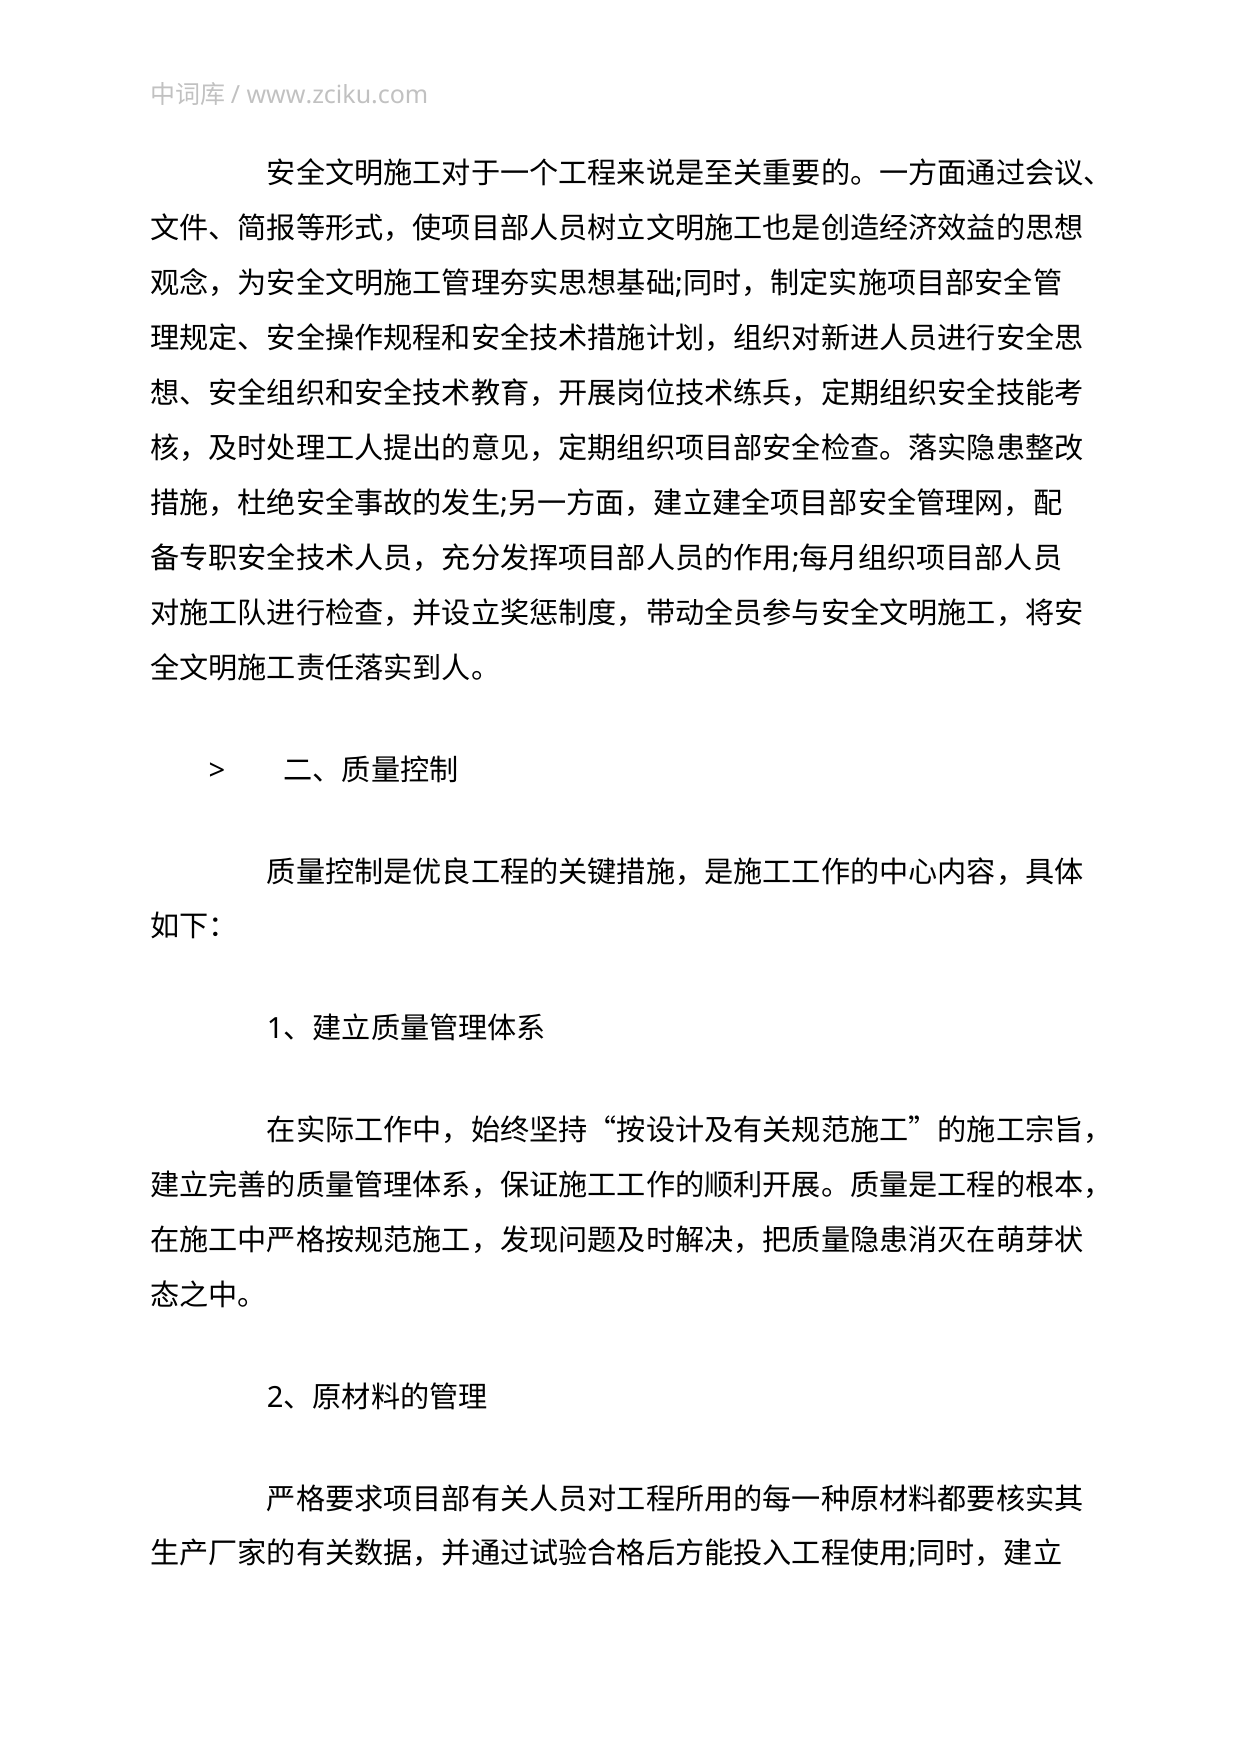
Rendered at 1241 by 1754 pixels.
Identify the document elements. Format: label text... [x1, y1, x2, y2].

text 在实际工作中，始终坚持“按设计及有关规范施工”的施工宗旨，建立完善的质量管理体系，保证施工工作的顺利开展。质量是工程的根本，在施工中严格按规范施工，发现问题及时解决，把质量隐患消灭在萌芽状态之中。 [150, 1107, 1090, 1314]
text > 二、质量控制 [150, 746, 1090, 788]
text 质量控制是优良工程的关键措施，是施工工作的中心内容，具体如下： [150, 848, 1090, 945]
text 安全文明施工对于一个工程来说是至关重要的。一方面通过会议、文件、简报等形式，使项目部人员树立文明施工也是创造经济效益的思想观念，为安全文明施工管理夯实思想基础;同时，制定实施项目部安全管理规定、安全操作规程和安全技术措施计划，组织对新进人员进行安全思想、安全组织和安全技术教育，开展岗位技术练兵，定期组织安全技能考核，及时处理工人提出的意见，定期组织项目部安全检查。落实隐患整改措施，杜绝安全事故的发生;另一方面，建立建全项目部安全管理网，配备专职安全技术人员，充分发挥项目部人员的作用;每月组织项目部人员对施工队进行检查，并设立奖惩制度，带动全员参与安全文明施工，将安全文明施工责任落实到人。 [150, 150, 1090, 687]
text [150, 1475, 1090, 1572]
text 2、原材料的管理 [150, 1373, 1090, 1416]
text 1、建立质量管理体系 [150, 1005, 1090, 1047]
